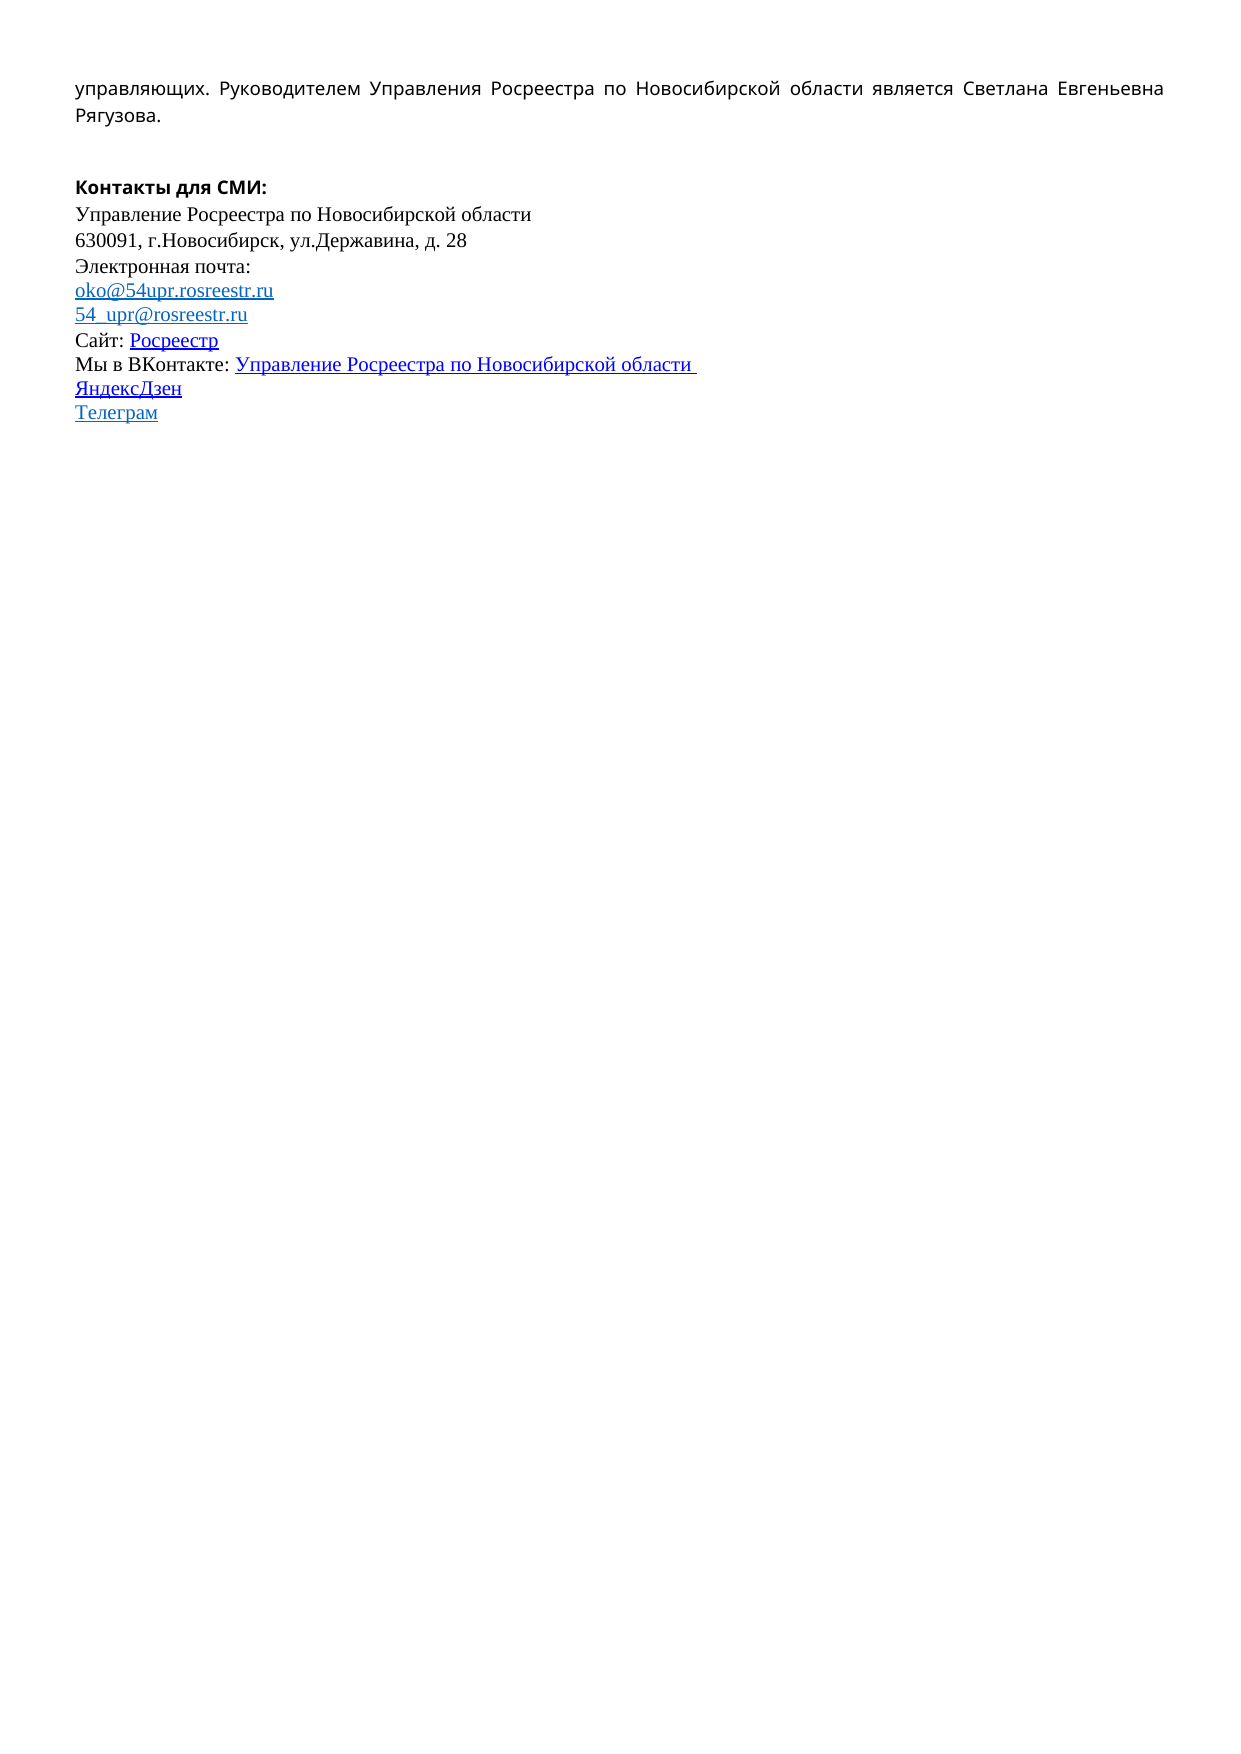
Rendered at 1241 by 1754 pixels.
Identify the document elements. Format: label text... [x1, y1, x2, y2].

text Телеграм [75, 400, 1165, 424]
text 630091, г.Новосибирск, ул.Державина, д. 28 [75, 228, 1165, 252]
text Сайт: Росреестр [75, 328, 1165, 352]
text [75, 75, 1165, 128]
text Электронная почта: [75, 253, 1165, 278]
text Мы в ВКонтакте: Управление Росреестра по Новосибирской области [75, 352, 1165, 376]
text Управление Росреестра по Новосибирской области [75, 202, 1165, 226]
text 54_upr@rosreestr.ru [75, 302, 1165, 326]
text Контакты для СМИ: [75, 174, 1165, 200]
text ЯндексДзен [75, 376, 1165, 400]
text oko@54upr.rosreestr.ru [75, 278, 1165, 302]
